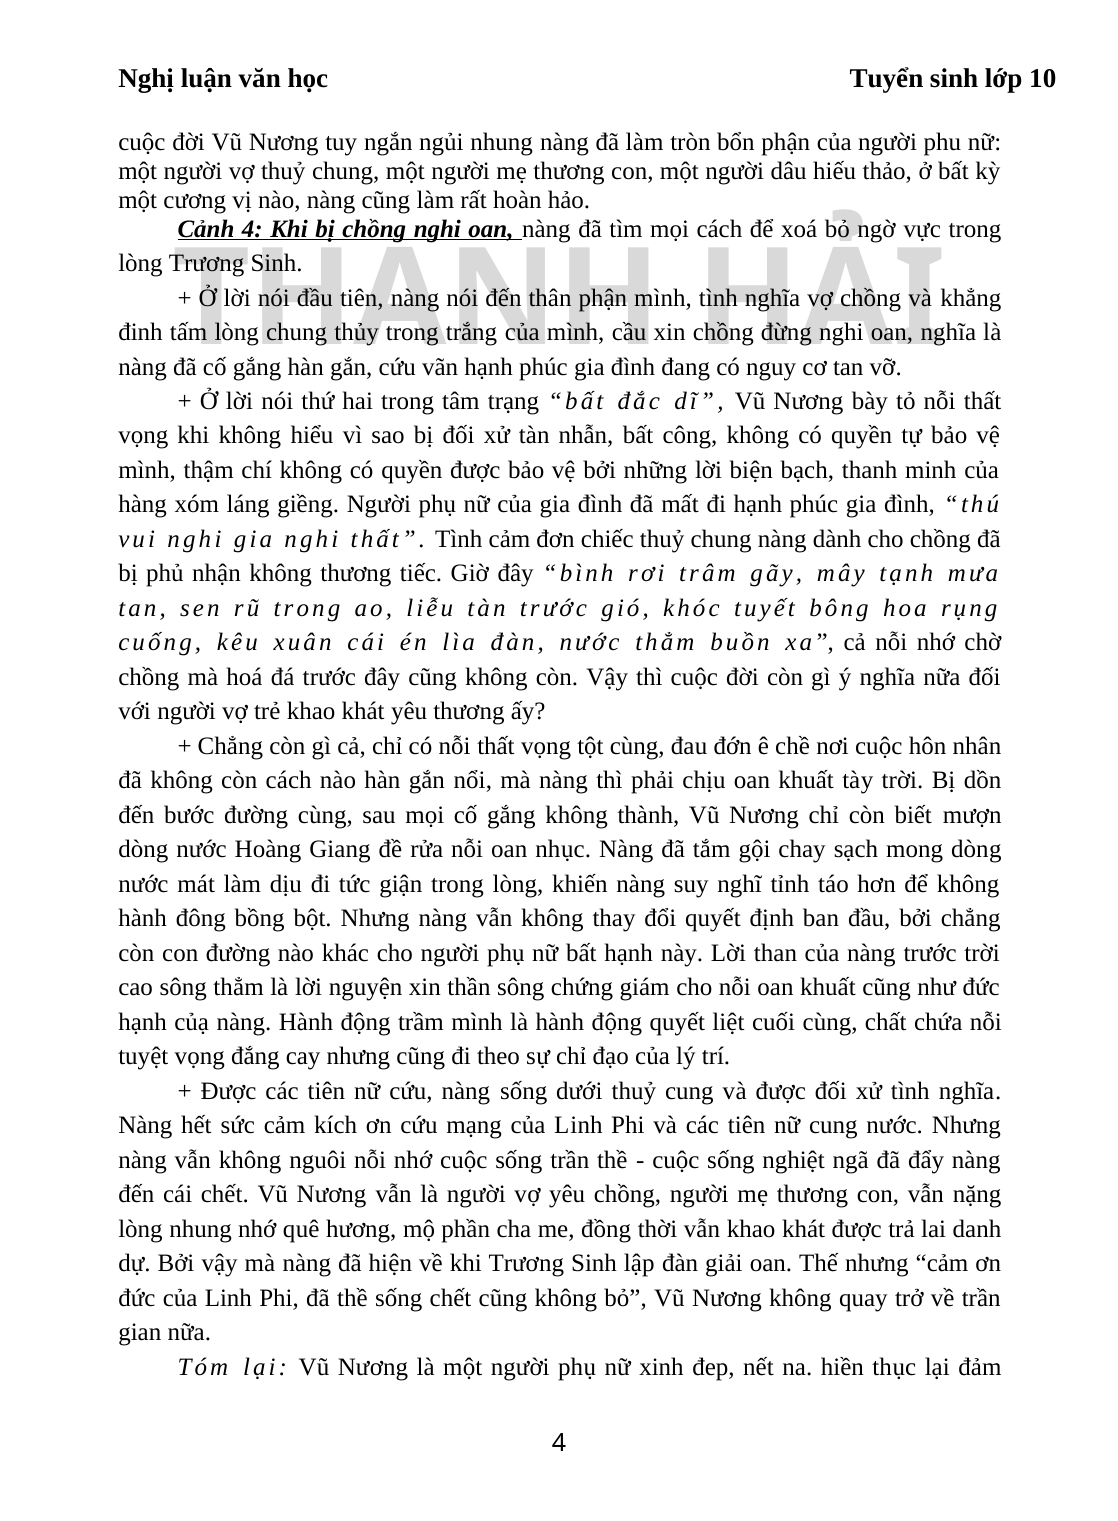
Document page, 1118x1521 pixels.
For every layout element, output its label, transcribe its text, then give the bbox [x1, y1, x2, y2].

text + Ở lời nói thứ hai trong tâm trạng “bất đắc dĩ”, Vũ Nương bày tỏ nỗi thất vọng khi không hiểu vì sao bị đối xử tàn nhẫn, bất công, không có quyền tự bảo vệ mình, thậm chí không có quyền được bảo vệ bởi những lời biện bạch, thanh minh của hàng xóm láng giềng. Người phụ nữ của gia đình đã mất đi hạnh phúc gia đình, “thú vui nghi gia nghi thất”. Tình cảm đơn chiếc thuỷ chung nàng dành cho chồng đã bị phủ nhận không thương tiếc. Giờ đây “bình rơi trâm gãy, mây tạnh mưa tan, sen rũ trong ao, liễu tàn trước gió, khóc tuyết bông hoa rụng cuống, kêu xuân cái én lìa đàn, nước thẳm buồn xa”, cả nỗi nhớ chờ chồng mà hoá đá trước đây cũng không còn. Vậy thì cuộc đời còn gì ý nghĩa nữa đối với người vợ trẻ khao khát yêu thương ấy? [118, 386, 1001, 725]
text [118, 127, 1001, 214]
text Cảnh 4: Khi bị chồng nghi oan, nàng đã tìm mọi cách để xoá bỏ ngờ vực trong lòng Trương Sinh. [118, 214, 1001, 277]
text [118, 1352, 1001, 1380]
text + Được các tiên nữ cứu, nàng sống dưới thuỷ cung và được đối xử tình nghĩa. Nàng hết sức cảm kích ơn cứu mạng của Linh Phi và các tiên nữ cung nước. Nhưng nàng vẫn không nguôi nỗi nhớ cuộc sống trần thề - cuộc sống nghiệt ngã đã đẩy nàng đến cái chết. Vũ Nương vẫn là người vợ yêu chồng, người mẹ thương con, vẫn nặng lòng nhung nhớ quê hương, mộ phần cha me, đồng thời vẫn khao khát được trả lai danh dự. Bởi vậy mà nàng đã hiện về khi Trương Sinh lập đàn giải oan. Thế nhưng “cảm ơn đức của Linh Phi, đã thề sống chết cũng không bỏ”, Vũ Nương không quay trở về trần gian nữa. [118, 1076, 1001, 1346]
text + Ở lời nói đầu tiên, nàng nói đến thân phận mình, tình nghĩa vợ chồng và khẳng đinh tấm lòng chung thủy trong trắng của mình, cầu xin chồng đừng nghi oan, nghĩa là nàng đã cố gắng hàn gắn, cứu vãn hạnh phúc gia đình đang có nguy cơ tan vỡ. [118, 283, 1001, 380]
text + Chẳng còn gì cả, chỉ có nỗi thất vọng tột cùng, đau đớn ê chề nơi cuộc hôn nhân đã không còn cách nào hàn gắn nổi, mà nàng thì phải chịu oan khuất tày trời. Bị dồn đến bước đường cùng, sau mọi cố gắng không thành, Vũ Nương chỉ còn biết mượn dòng nước Hoàng Giang đề rửa nỗi oan nhục. Nàng đã tắm gội chay sạch mong dòng nước mát làm dịu đi tức giận trong lòng, khiến nàng suy nghĩ tỉnh táo hơn để không hành đông bồng bột. Nhưng nàng vẫn không thay đổi quyết định ban đầu, bởi chẳng còn con đường nào khác cho người phụ nữ bất hạnh này. Lời than của nàng trước trời cao sông thẳm là lời nguyện xin thần sông chứng giám cho nỗi oan khuất cũng như đức hạnh củạ nàng. Hành động trầm mình là hành động quyết liệt cuối cùng, chất chứa nỗi tuyệt vọng đắng cay nhưng cũng đi theo sự chỉ đạo của lý trí. [118, 731, 1001, 1070]
